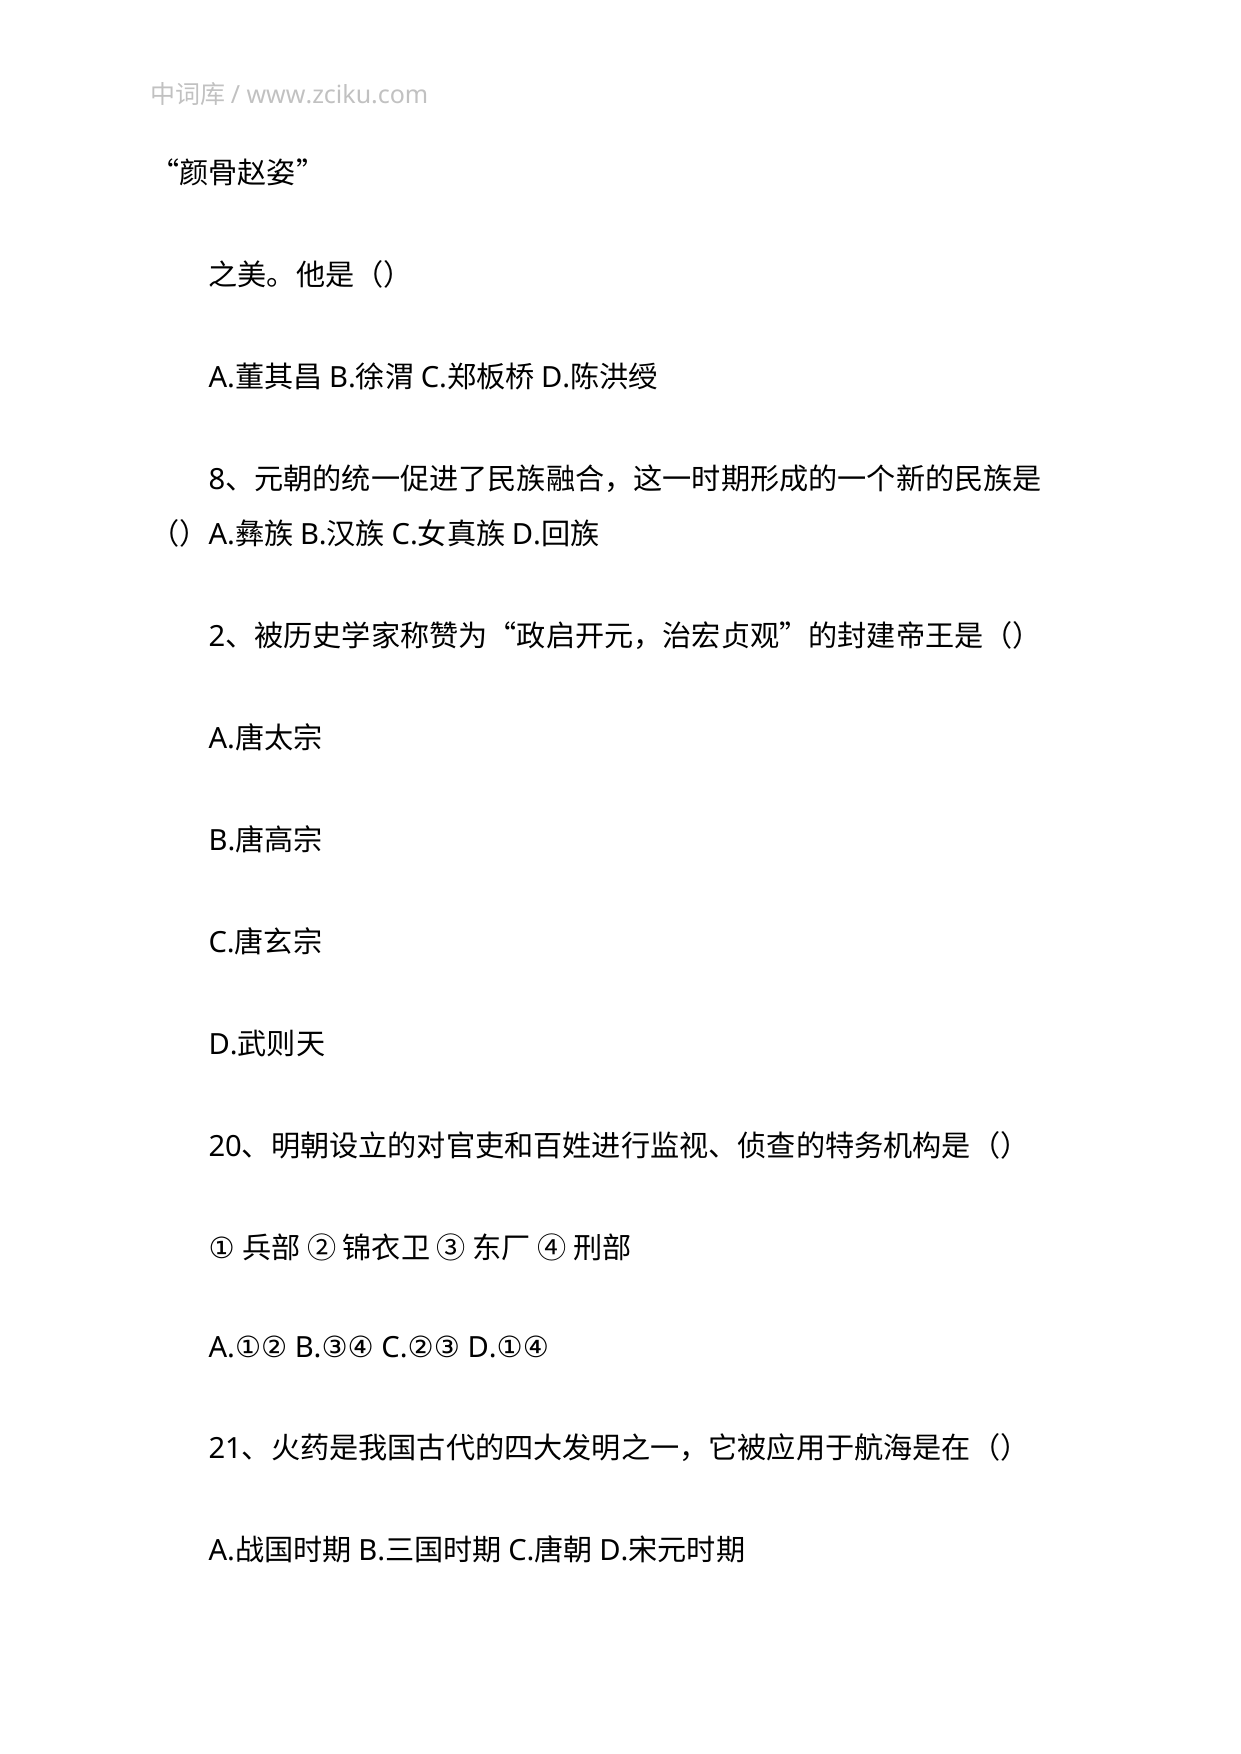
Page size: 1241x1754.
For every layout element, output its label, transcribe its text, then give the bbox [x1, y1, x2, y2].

text B.唐高宗 [150, 816, 1090, 859]
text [150, 150, 1090, 192]
text A.唐太宗 [150, 714, 1090, 757]
text ① 兵部 ② 锦衣卫 ③ 东厂 ④ 刑部 [150, 1224, 1090, 1267]
text 21、火药是我国古代的四大发明之一，它被应用于航海是在（） [150, 1425, 1090, 1467]
text 8、元朝的统一促进了民族融合，这一时期形成的一个新的民族是（）A.彝族 B.汉族 C.女真族 D.回族 [150, 456, 1090, 553]
text A.①② B.③④ C.②③ D.①④ [150, 1326, 1090, 1366]
text A.战国时期 B.三国时期 C.唐朝 D.宋元时期 [150, 1527, 1090, 1569]
text 2、被历史学家称赞为“政启开元，治宏贞观”的封建帝王是（） [150, 612, 1090, 655]
text D.武则天 [150, 1020, 1090, 1063]
text C.唐玄宗 [150, 918, 1090, 961]
text 20、明朝设立的对官吏和百姓进行监视、侦查的特务机构是（） [150, 1122, 1090, 1165]
text A.董其昌 B.徐渭 C.郑板桥 D.陈洪绶 [150, 353, 1090, 396]
text 之美。他是（） [150, 252, 1090, 294]
